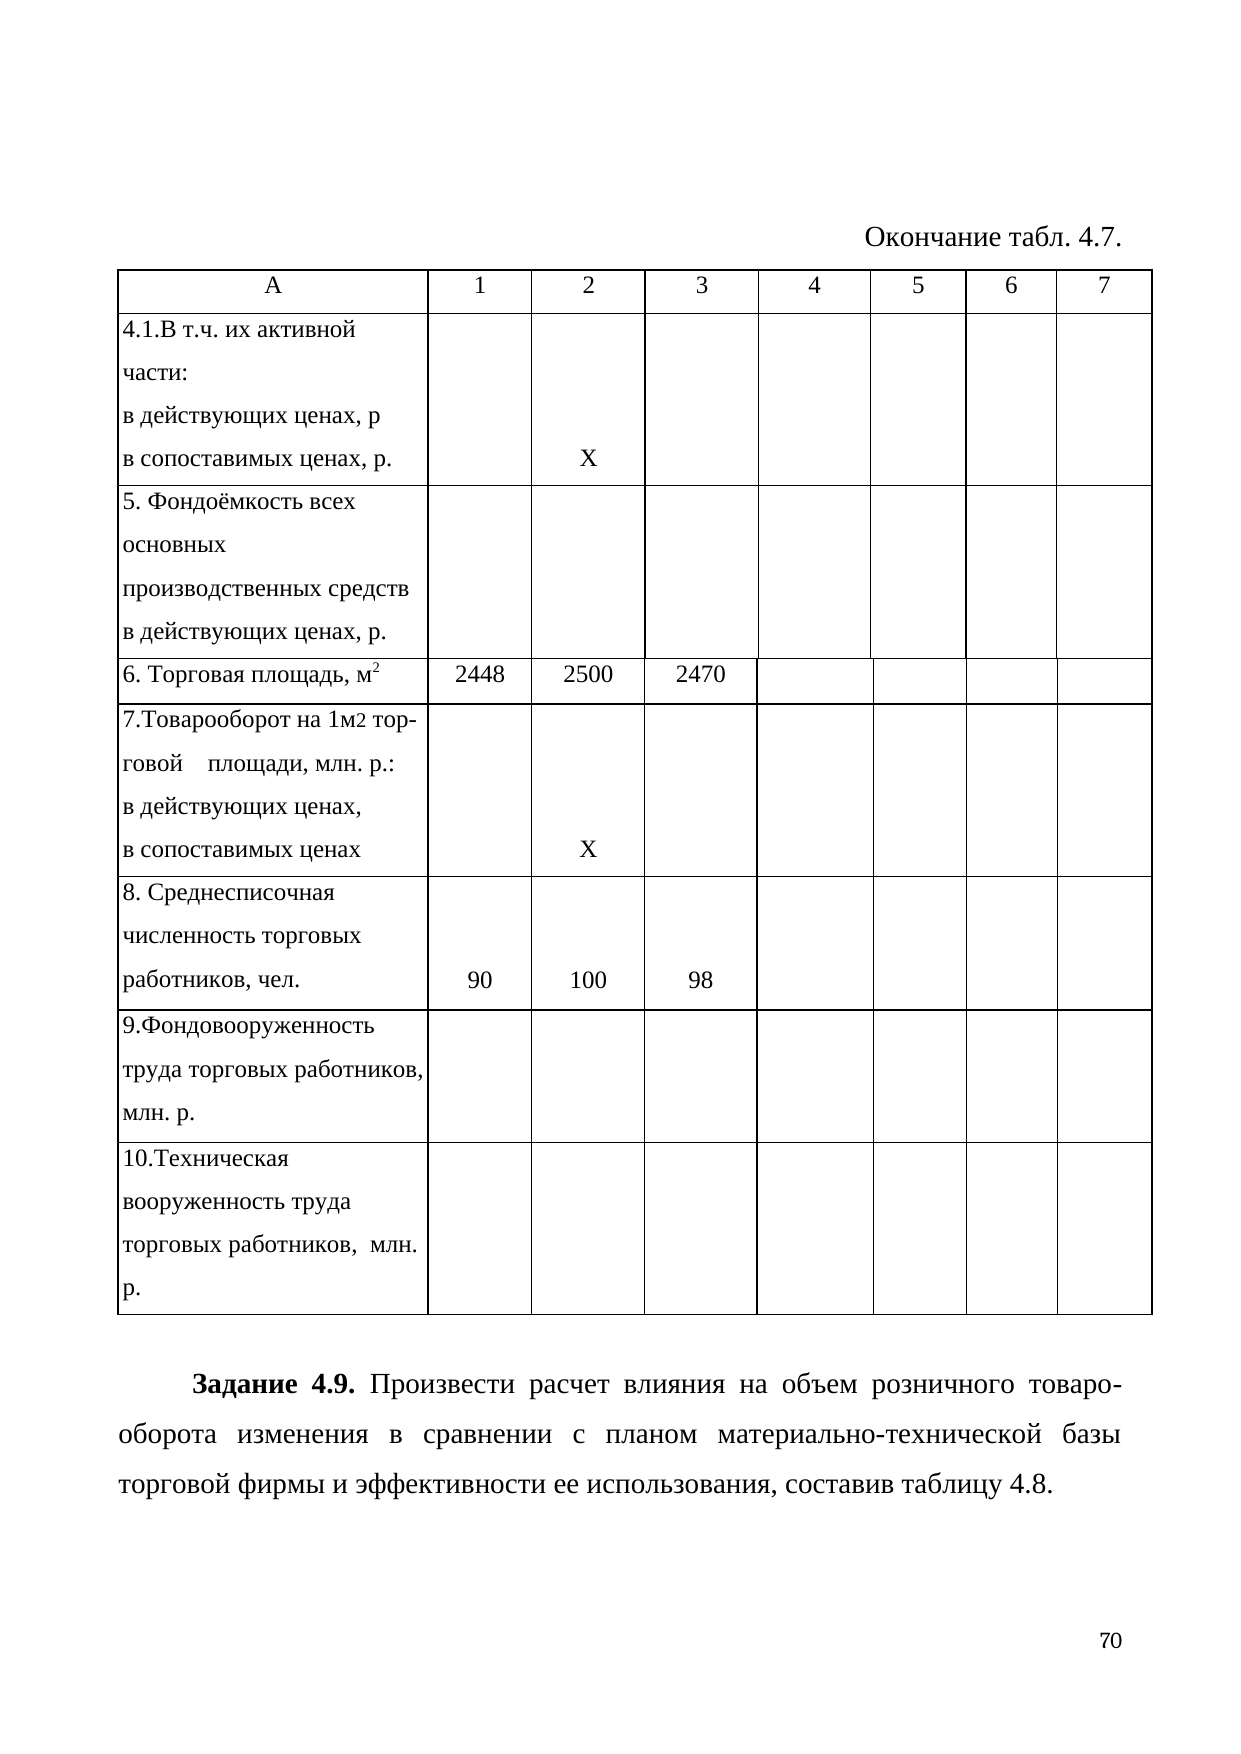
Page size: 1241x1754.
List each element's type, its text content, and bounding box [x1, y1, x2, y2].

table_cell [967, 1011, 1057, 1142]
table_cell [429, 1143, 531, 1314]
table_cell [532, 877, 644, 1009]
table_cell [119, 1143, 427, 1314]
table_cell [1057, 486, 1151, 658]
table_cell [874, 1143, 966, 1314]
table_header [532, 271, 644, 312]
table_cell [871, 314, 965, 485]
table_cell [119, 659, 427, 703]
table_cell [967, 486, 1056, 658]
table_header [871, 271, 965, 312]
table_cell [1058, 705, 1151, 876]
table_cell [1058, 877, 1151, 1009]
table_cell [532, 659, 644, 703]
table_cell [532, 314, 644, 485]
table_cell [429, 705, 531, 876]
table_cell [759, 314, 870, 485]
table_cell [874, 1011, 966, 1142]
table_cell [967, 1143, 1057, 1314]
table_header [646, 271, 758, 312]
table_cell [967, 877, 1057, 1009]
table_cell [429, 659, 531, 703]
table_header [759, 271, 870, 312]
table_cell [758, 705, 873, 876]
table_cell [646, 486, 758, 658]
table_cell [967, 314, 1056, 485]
text Задание 4.9. Произвести расчет влияния на объем розничного товарооборота изменения в сравнении с планом материально-технической базы торговой фирмы и эффективности ее использования, составив таблицу 4.8. [118, 1366, 1122, 1500]
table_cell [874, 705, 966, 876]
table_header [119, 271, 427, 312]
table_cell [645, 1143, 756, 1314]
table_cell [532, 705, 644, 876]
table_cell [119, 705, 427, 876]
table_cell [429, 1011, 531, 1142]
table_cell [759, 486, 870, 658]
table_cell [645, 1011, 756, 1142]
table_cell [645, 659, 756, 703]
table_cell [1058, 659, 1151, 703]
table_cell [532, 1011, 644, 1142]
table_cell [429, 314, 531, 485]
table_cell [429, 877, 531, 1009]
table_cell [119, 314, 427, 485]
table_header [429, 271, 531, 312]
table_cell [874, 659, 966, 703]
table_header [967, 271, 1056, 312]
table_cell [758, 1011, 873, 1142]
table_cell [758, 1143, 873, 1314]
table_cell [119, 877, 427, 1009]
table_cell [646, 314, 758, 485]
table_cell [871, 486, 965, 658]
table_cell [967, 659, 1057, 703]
text Окончание табл. 4.7. [118, 219, 1122, 252]
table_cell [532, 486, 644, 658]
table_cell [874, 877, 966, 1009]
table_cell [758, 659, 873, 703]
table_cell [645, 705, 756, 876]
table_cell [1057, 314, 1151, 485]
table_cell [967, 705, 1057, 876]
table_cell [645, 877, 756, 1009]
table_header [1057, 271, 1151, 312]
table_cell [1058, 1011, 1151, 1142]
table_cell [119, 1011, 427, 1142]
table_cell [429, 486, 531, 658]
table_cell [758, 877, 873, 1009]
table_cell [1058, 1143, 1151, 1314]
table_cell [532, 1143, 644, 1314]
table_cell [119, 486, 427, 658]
